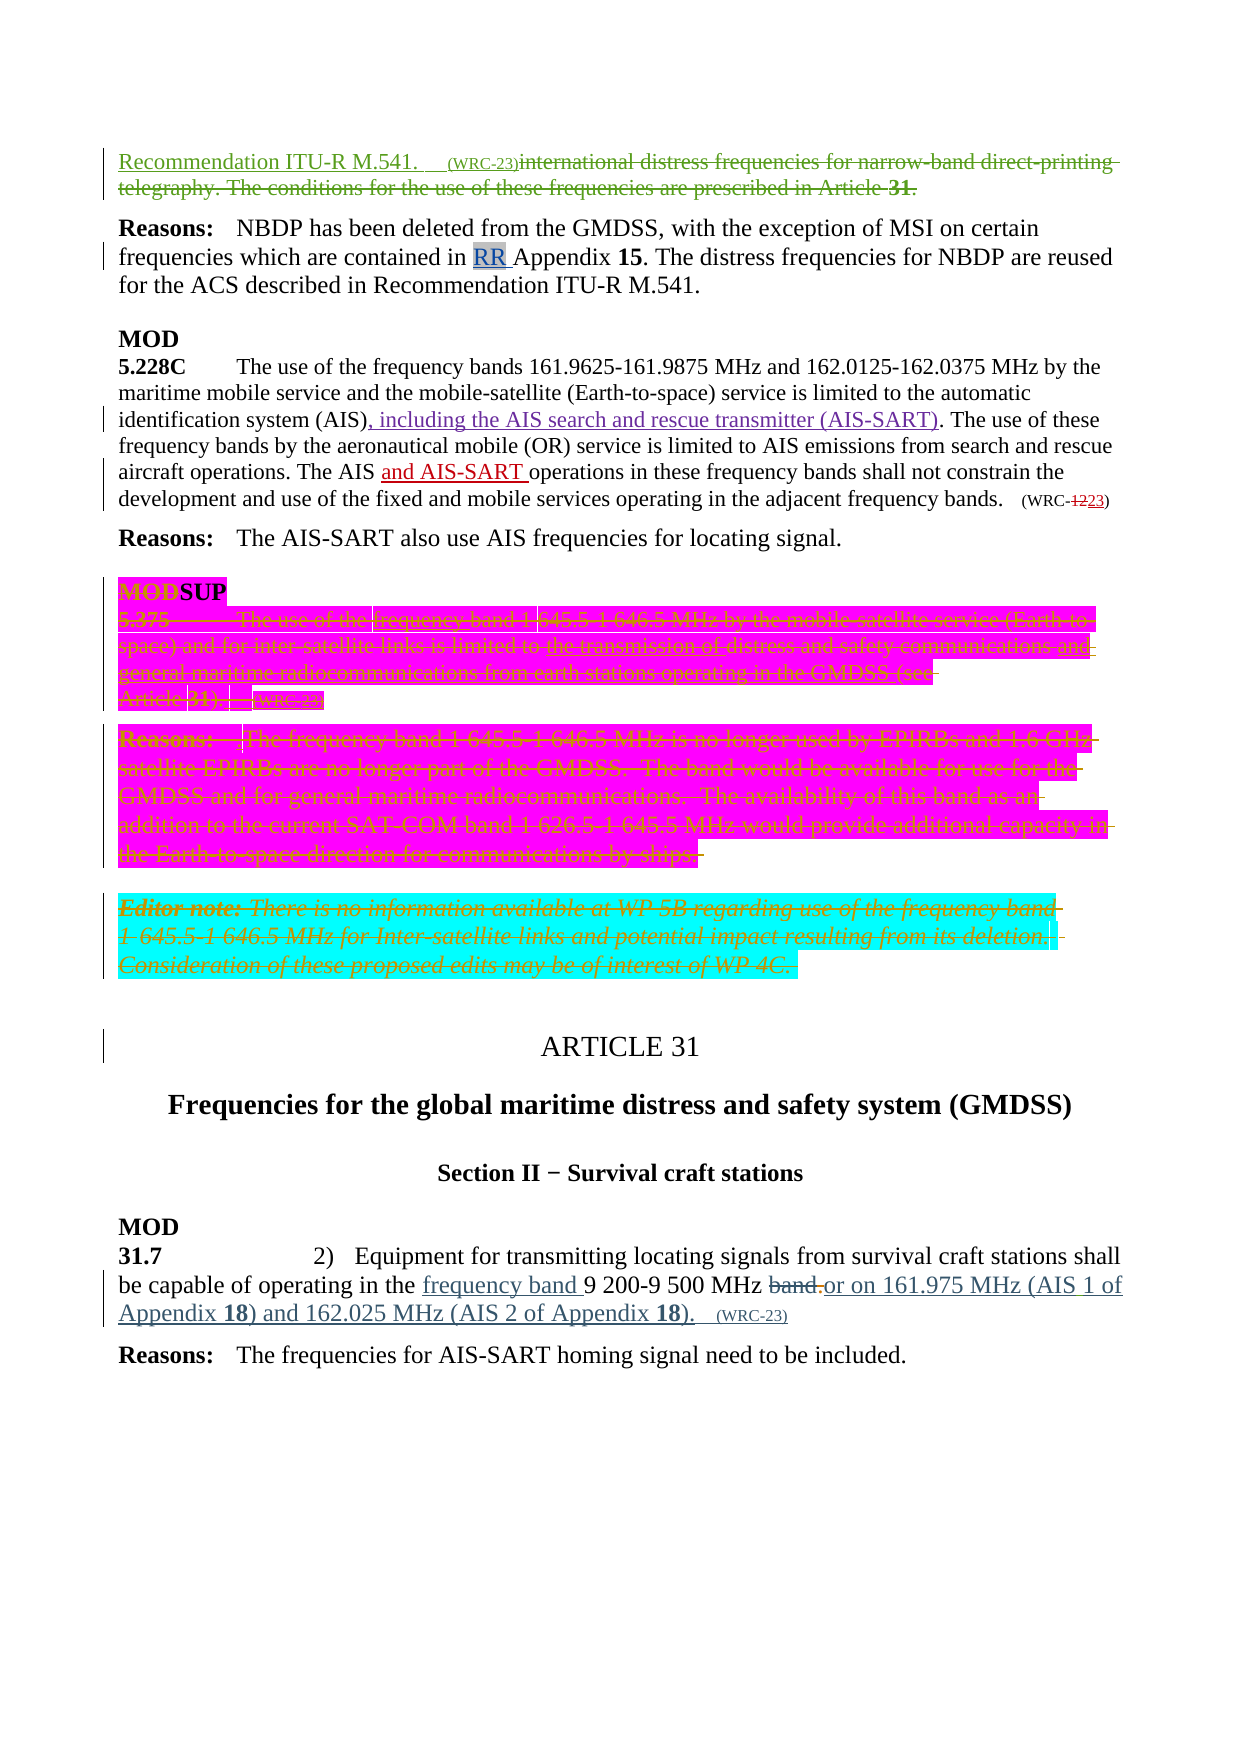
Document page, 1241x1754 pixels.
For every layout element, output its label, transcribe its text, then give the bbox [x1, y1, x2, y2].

text Reasons: NBDP has been deleted from the GMDSS, with the exception of MSI on certain frequencies which are contained in Appendix 15. The distress frequencies for NBDP are reused for the ACS described in Recommendation ITU-R M.541. [118, 213, 1122, 299]
text Reasons: The AIS-SART also use AIS frequencies for locating signal. [118, 523, 1122, 552]
text MOD [118, 1212, 1122, 1241]
text Reasons: The frequencies for AIS-SART homing signal need to be included. [118, 1340, 1122, 1368]
title Frequencies for the global maritime distress and safety system (GMDSS) [118, 1087, 1122, 1121]
text Section II − Survival craft stations [118, 1158, 1122, 1187]
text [118, 148, 1122, 200]
text ARTICLE 31 [118, 1029, 1122, 1062]
text 5.228C The use of the frequency bands 161.9625-161.9875 MHz and 162.0125-162.0375 MHz by the maritime mobile service and the mobile-satellite (Earth-to-space) service is limited to the automatic identification system (AIS). The use of these frequency bands by the aeronautical mobile (OR) service is limited to AIS emissions from search and rescue aircraft operations. The AIS operations in these frequency bands shall not constrain the development and use of the fixed and mobile services operating in the adjacent frequency bands. (WRC-) [118, 353, 1122, 511]
text MOD [118, 324, 1122, 353]
text 31.7 2) Equipment for transmitting locating signals from survival craft stations shall be capable of operating in the 9 200-9 500 MHz [118, 1241, 1122, 1327]
